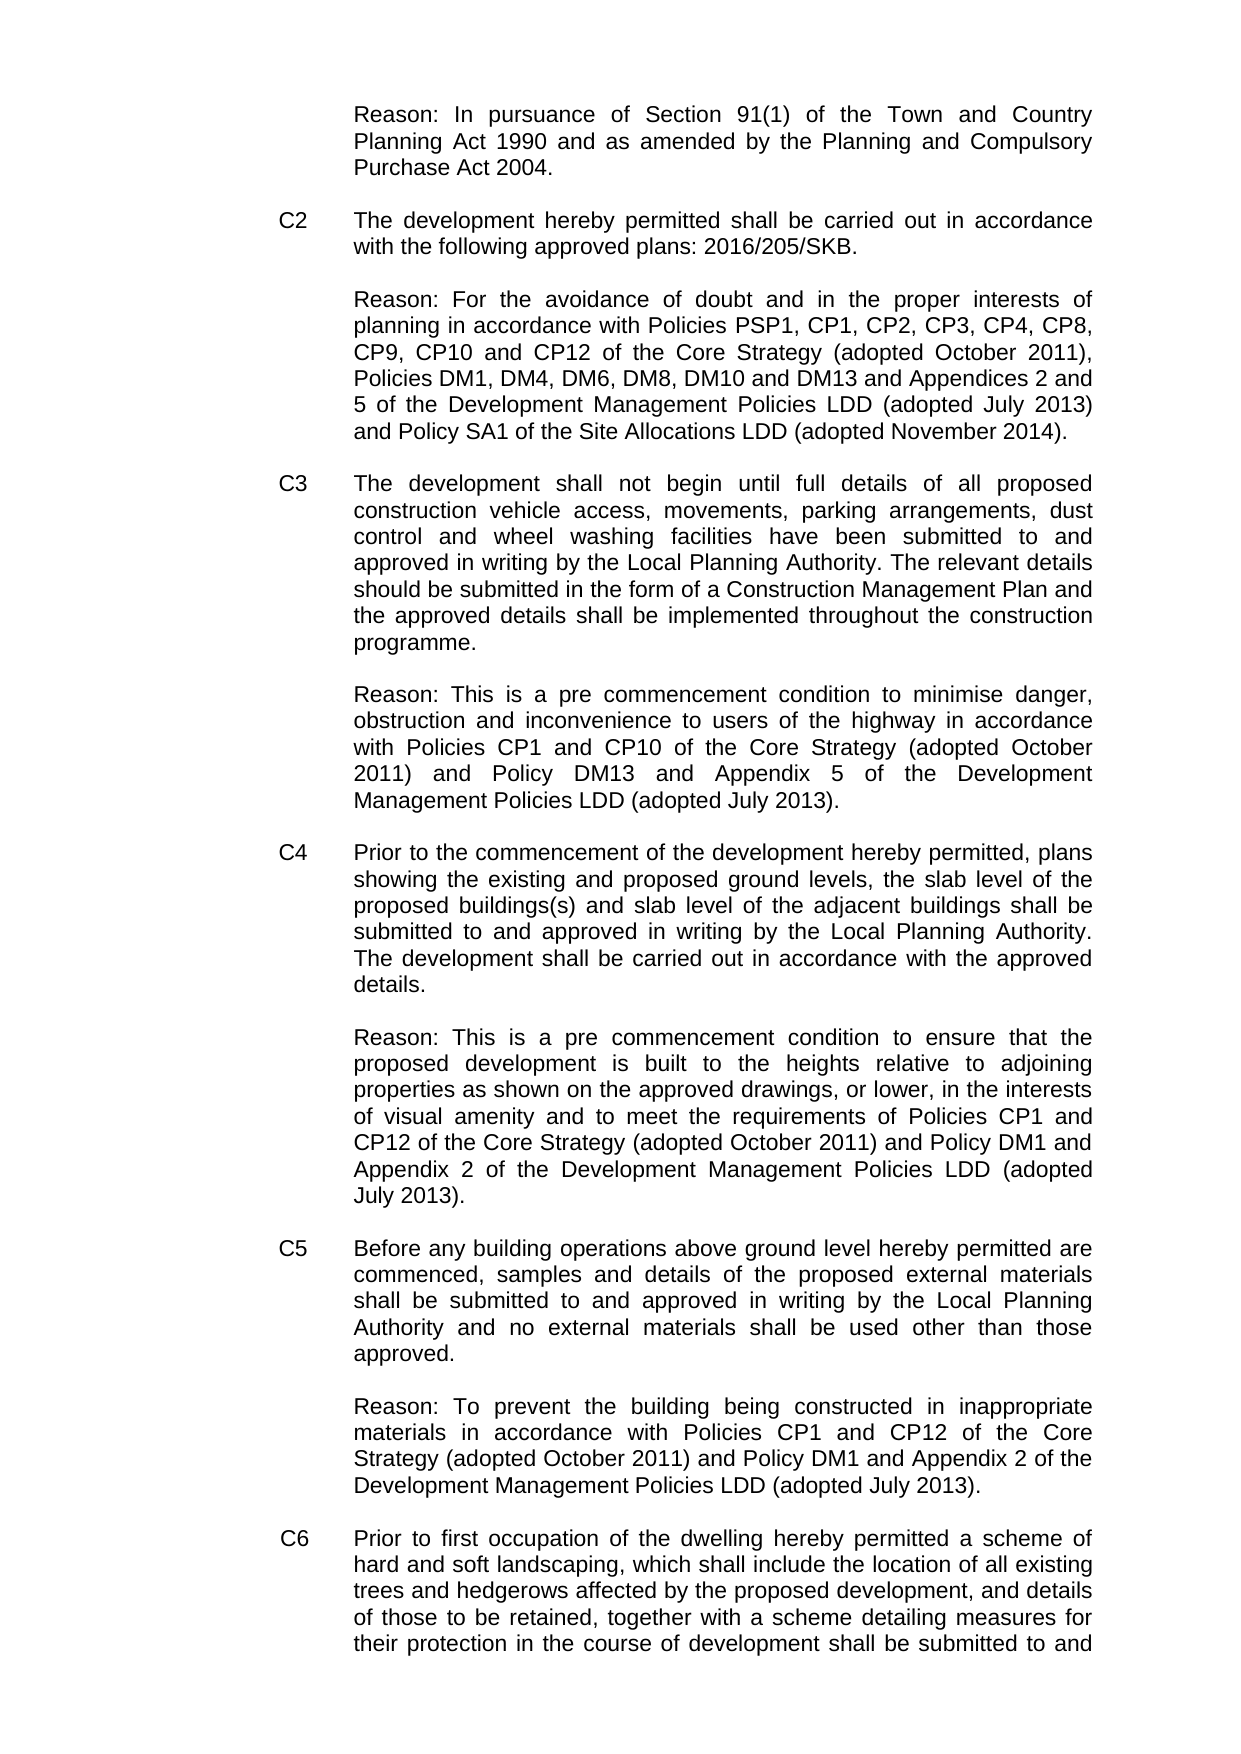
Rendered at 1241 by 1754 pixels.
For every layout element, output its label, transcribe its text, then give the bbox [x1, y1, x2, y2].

text Reason: For the avoidance of doubt and in the proper interests of planning in accordance with Policies PSP1, CP1, CP2, CP3, CP4, CP8, CP9, CP10 and CP12 of the Core Strategy (adopted October 2011), Policies DM1, DM4, DM6, DM8, DM10 and DM13 and Appendices 2 and 5 of the Development Management Policies LDD (adopted July 2013) and Policy SA1 of the Site Allocations LDD (adopted November 2014). [147, 286, 1093, 444]
text C4 Prior to the commencement of the development hereby permitted, plans showing the existing and proposed ground levels, the slab level of the proposed buildings(s) and slab level of the adjacent buildings shall be submitted to and approved in writing by the Local Planning Authority. The development shall be carried out in accordance with the approved details. [222, 839, 1093, 997]
text Reason: In pursuance of Section 91(1) of the Town and Country Planning Act 1990 and as amended by the Planning and Compulsory Purchase Act 2004. [147, 101, 1093, 180]
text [91, 1524, 1093, 1656]
text C5 Before any building operations above ground level hereby permitted are commenced, samples and details of the proposed external materials shall be submitted to and approved in writing by the Local Planning Authority and no external materials shall be used other than those approved. [222, 1234, 1093, 1366]
text Reason: To prevent the building being constructed in inappropriate materials in accordance with Policies CP1 and CP12 of the Core Strategy (adopted October 2011) and Policy DM1 and Appendix 2 of the Development Management Policies LDD (adopted July 2013). [222, 1393, 1093, 1498]
text C2 The development hereby permitted shall be carried out in accordance with the following approved plans: 2016/205/SKB. [147, 207, 1093, 259]
text Reason: This is a pre commencement condition to ensure that the proposed development is built to the heights relative to adjoining properties as shown on the approved drawings, or lower, in the interests of visual amenity and to meet the requirements of Policies CP1 and CP12 of the Core Strategy (adopted October 2011) and Policy DM1 and Appendix 2 of the Development Management Policies LDD (adopted July 2013). [222, 1024, 1093, 1208]
text C3 The development shall not begin until full details of all proposed construction vehicle access, movements, parking arrangements, dust control and wheel washing facilities have been submitted to and approved in writing by the Local Planning Authority. The relevant details should be submitted in the form of a Construction Management Plan and the approved details shall be implemented throughout the construction programme. [91, 470, 1093, 655]
text Reason: This is a pre commencement condition to minimise danger, obstruction and inconvenience to users of the highway in accordance with Policies CP1 and CP10 of the Core Strategy (adopted October 2011) and Policy DM13 and Appendix 5 of the Development Management Policies LDD (adopted July 2013). [222, 681, 1093, 813]
